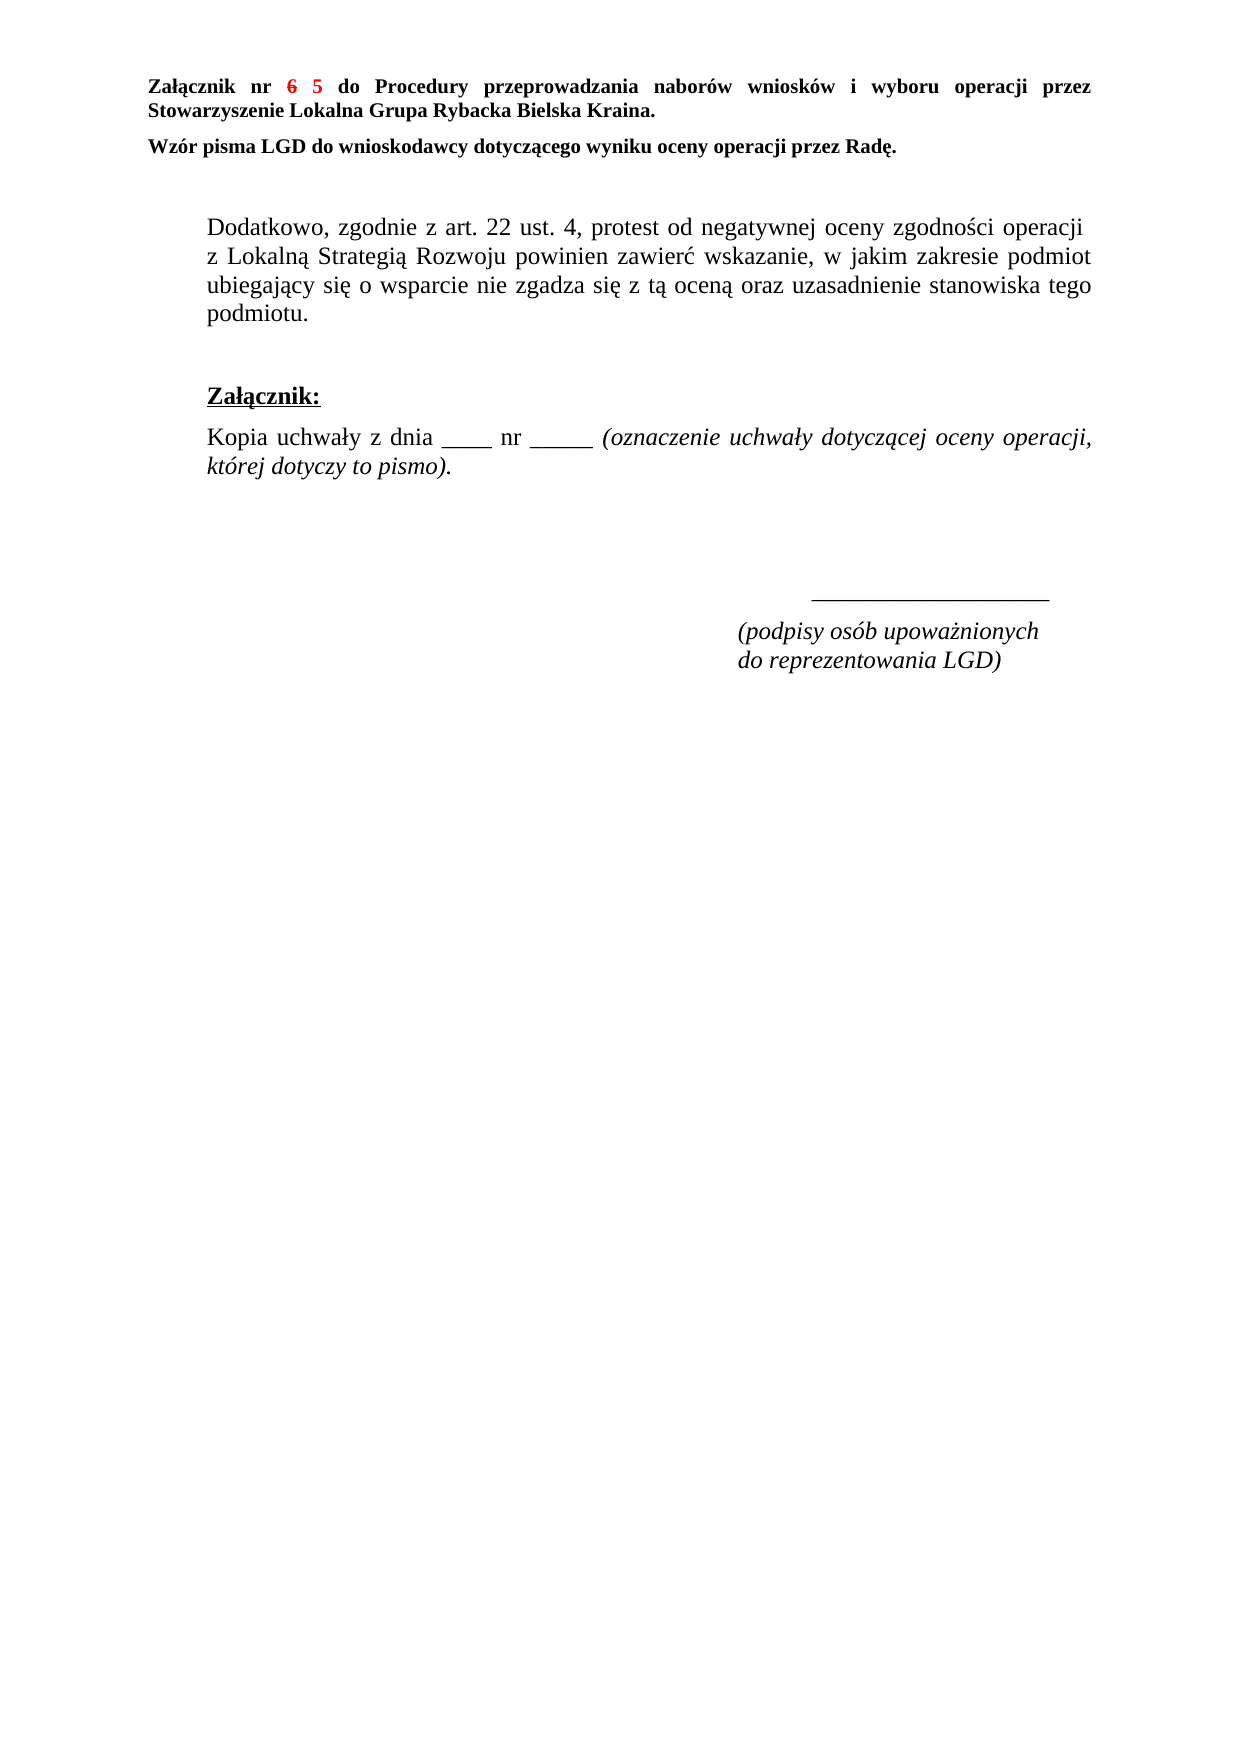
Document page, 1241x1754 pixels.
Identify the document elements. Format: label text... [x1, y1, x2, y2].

text Kopia uchwały z dnia ____ nr _____ (oznaczenie uchwały dotyczącej oceny operacji, której dotyczy to pismo). [207, 422, 1093, 480]
text (podpisy osób upoważnionych do reprezentowania LGD) [664, 616, 1093, 673]
text Załącznik: [207, 381, 1093, 410]
text Dodatkowo, zgodnie z art. 22 ust. 4, protest od negatywnej oceny zgodności operacji z Lokalną Strategią Rozwoju powinien zawierć wskazanie, w jakim zakresie podmiot ubiegający się o wsparcie nie zgadza się z tą oceną oraz uzasadnienie stanowiska tego podmiotu. [207, 212, 1093, 327]
text ___________________ [738, 575, 1093, 603]
